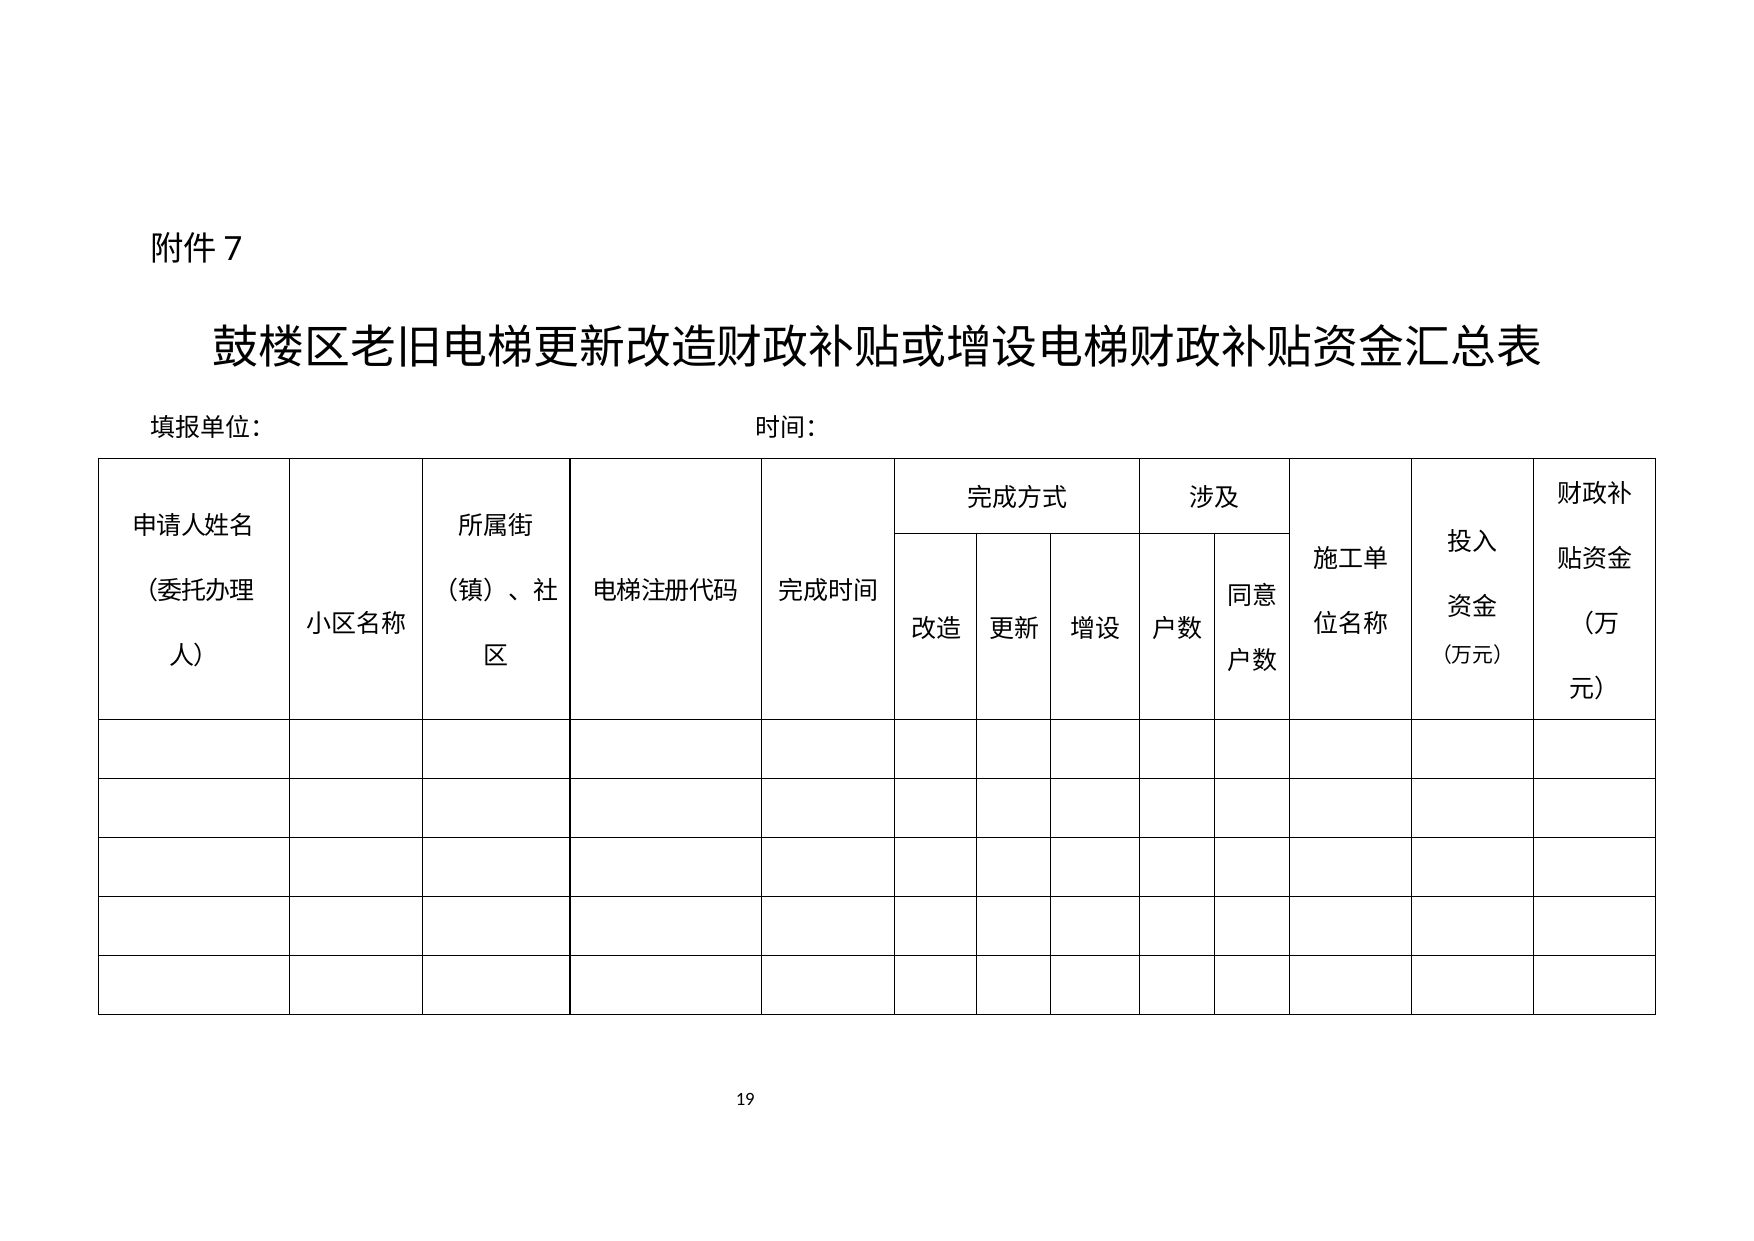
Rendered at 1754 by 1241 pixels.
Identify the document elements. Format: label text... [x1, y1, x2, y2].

table_cell [571, 897, 761, 955]
table_cell [1140, 897, 1214, 955]
table_header 完成时间 [762, 459, 894, 719]
table_cell [290, 779, 422, 837]
table_cell [1051, 956, 1139, 1014]
table_cell [1215, 838, 1289, 896]
table_cell [99, 779, 289, 837]
table_cell [1140, 838, 1214, 896]
table_cell [977, 720, 1050, 778]
table_cell [1051, 720, 1139, 778]
table_cell [895, 779, 976, 837]
table_cell [290, 720, 422, 778]
table_cell [1412, 779, 1533, 837]
table_header 完成方式 [895, 459, 1139, 533]
table_cell [1290, 779, 1411, 837]
table_header 所属街（镇）、社区 [423, 459, 569, 719]
table_cell [1290, 956, 1411, 1014]
table_cell [1215, 897, 1289, 955]
table_cell [762, 838, 894, 896]
table_cell [1534, 956, 1655, 1014]
table_header 涉及 [1140, 459, 1289, 533]
table_cell [1140, 720, 1214, 778]
table_cell [571, 956, 761, 1014]
table_cell [977, 838, 1050, 896]
table_cell [290, 897, 422, 955]
table_cell [1051, 779, 1139, 837]
table_cell [977, 956, 1050, 1014]
text 附件7 [150, 214, 1604, 279]
table_cell [977, 897, 1050, 955]
table_cell [290, 956, 422, 1014]
table_cell [571, 720, 761, 778]
table_cell [895, 838, 976, 896]
table_cell [1534, 897, 1655, 955]
table_cell [99, 720, 289, 778]
table_cell [895, 956, 976, 1014]
table_cell [571, 838, 761, 896]
table_cell [423, 956, 569, 1014]
table_cell [1290, 720, 1411, 778]
table_cell [1290, 838, 1411, 896]
table_cell [895, 897, 976, 955]
table_cell [423, 838, 569, 896]
table_cell [1412, 720, 1533, 778]
table_header 申请人姓名 （委托办理人） [99, 459, 289, 719]
table_cell [1215, 720, 1289, 778]
table_cell [99, 956, 289, 1014]
table_cell [762, 956, 894, 1014]
table_header 施工单位名称 [1290, 459, 1411, 719]
table_cell [1290, 897, 1411, 955]
table_cell [423, 897, 569, 955]
table_cell 增设 [1051, 534, 1139, 719]
table_cell 同意户数 [1215, 534, 1289, 719]
table_cell [423, 779, 569, 837]
table_cell [762, 720, 894, 778]
table_cell [977, 779, 1050, 837]
text 填报单位： 时间： [150, 393, 1604, 458]
table_cell [762, 897, 894, 955]
table_cell [1412, 956, 1533, 1014]
table_cell [423, 720, 569, 778]
table_cell [1412, 897, 1533, 955]
table_cell [762, 779, 894, 837]
table_cell [571, 779, 761, 837]
table_cell [1412, 838, 1533, 896]
table_cell [1215, 956, 1289, 1014]
table_cell 户数 [1140, 534, 1214, 719]
table_cell 更新 [977, 534, 1050, 719]
table_cell [1215, 779, 1289, 837]
table_cell [290, 838, 422, 896]
table_cell [99, 838, 289, 896]
table_cell [895, 720, 976, 778]
table_cell 改造 [895, 534, 976, 719]
text 鼓楼区老旧电梯更新改造财政补贴或增设电梯财政补贴资金汇总表 [150, 295, 1604, 393]
table_header 财政补贴资金 （万元） [1534, 459, 1655, 719]
table_cell [99, 897, 289, 955]
table_cell [1051, 897, 1139, 955]
table_header 小区名称 [290, 459, 422, 719]
table_cell [1534, 838, 1655, 896]
table_cell [1534, 779, 1655, 837]
table_header 投入 资金 （万元） [1412, 459, 1533, 719]
table_cell [1051, 838, 1139, 896]
table_cell [1140, 779, 1214, 837]
table_cell [1140, 956, 1214, 1014]
table_header 电梯注册代码 [571, 459, 761, 719]
table_cell [1534, 720, 1655, 778]
